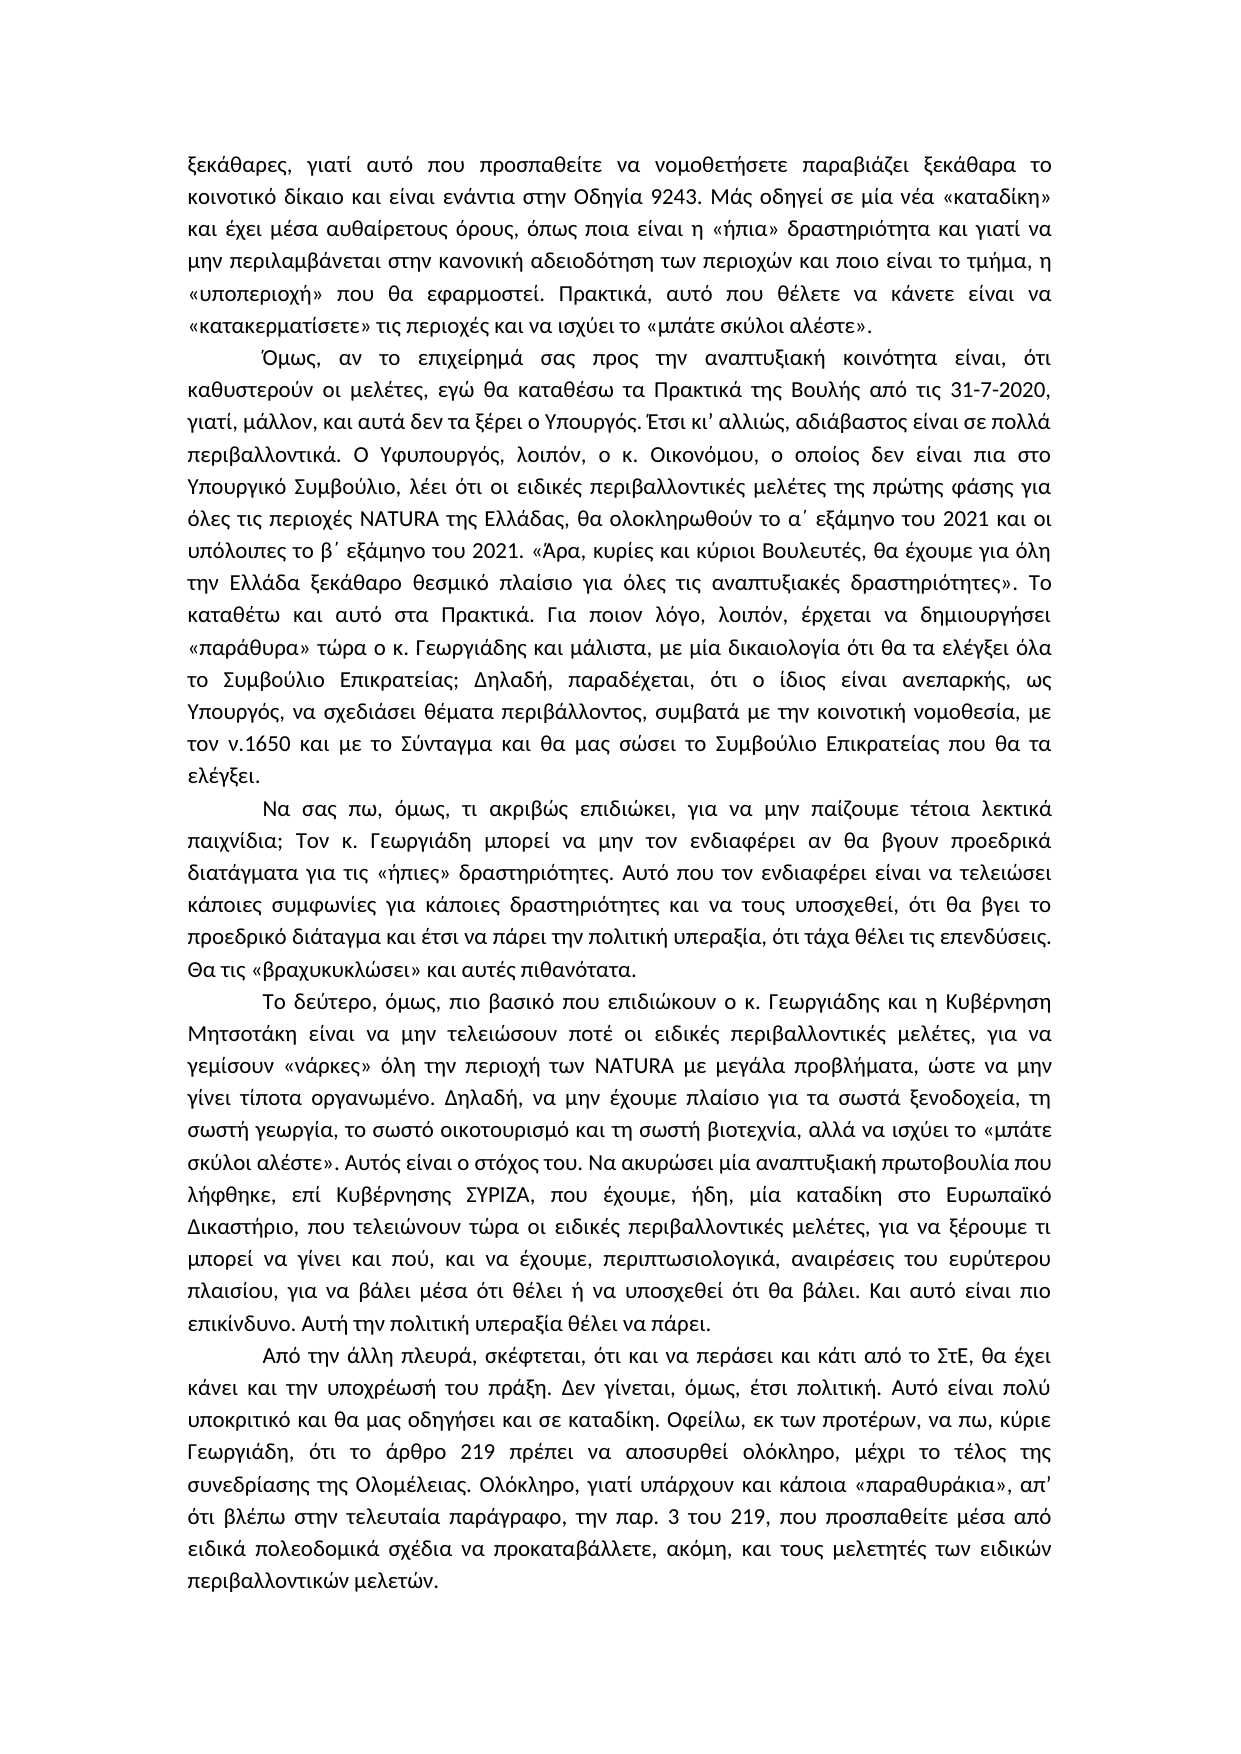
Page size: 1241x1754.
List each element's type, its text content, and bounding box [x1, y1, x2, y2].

text Όμως, αν το επιχείρημά σας προς την αναπτυξιακή κοινότητα είναι, ότι καθυστερούν οι μελέτες, εγώ θα καταθέσω τα Πρακτικά της Βουλής από τις 31-7-2020, γιατί, μάλλον, και αυτά δεν τα ξέρει ο Υπουργός. Έτσι κι’ αλλιώς, αδιάβαστος είναι σε πολλά περιβαλλοντικά. Ο Υφυπουργός, λοιπόν, ο κ. Οικονόμου, ο οποίος δεν είναι πια στο Υπουργικό Συμβούλιο, λέει ότι οι ειδικές περιβαλλοντικές μελέτες της πρώτης φάσης για όλες τις περιοχές NATURA της Ελλάδας, θα ολοκληρωθούν το α΄ εξάμηνο του 2021 και οι υπόλοιπες το β΄ εξάμηνο του 2021. «Άρα, κυρίες και κύριοι Βουλευτές, θα έχουμε για όλη την Ελλάδα ξεκάθαρο θεσμικό πλαίσιο για όλες τις αναπτυξιακές δραστηριότητες». Το καταθέτω και αυτό στα Πρακτικά. Για ποιον λόγο, λοιπόν, έρχεται να δημιουργήσει «παράθυρα» τώρα ο κ. Γεωργιάδης και μάλιστα, με μία δικαιολογία ότι θα τα ελέγξει όλα το Συμβούλιο Επικρατείας; Δηλαδή, παραδέχεται, ότι ο ίδιος είναι ανεπαρκής, ως Υπουργός, να σχεδιάσει θέματα περιβάλλοντος, συμβατά με την κοινοτική νομοθεσία, με τον ν.1650 και με το Σύνταγμα και θα μας σώσει το Συμβούλιο Επικρατείας που θα τα ελέγξει. [187, 343, 1053, 789]
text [187, 150, 1053, 339]
text Να σας πω, όμως, τι ακριβώς επιδιώκει, για να μην παίζουμε τέτοια λεκτικά παιχνίδια; Τον κ. Γεωργιάδη μπορεί να μην τον ενδιαφέρει αν θα βγουν προεδρικά διατάγματα για τις «ήπιες» δραστηριότητες. Αυτό που τον ενδιαφέρει είναι να τελειώσει κάποιες συμφωνίες για κάποιες δραστηριότητες και να τους υποσχεθεί, ότι θα βγει το προεδρικό διάταγμα και έτσι να πάρει την πολιτική υπεραξία, ότι τάχα θέλει τις επενδύσεις. Θα τις «βραχυκυκλώσει» και αυτές πιθανότατα. [187, 794, 1053, 983]
text Από την άλλη πλευρά, σκέφτεται, ότι και να περάσει και κάτι από το ΣτΕ, θα έχει κάνει και την υποχρέωσή του πράξη. Δεν γίνεται, όμως, έτσι πολιτική. Αυτό είναι πολύ υποκριτικό και θα μας οδηγήσει και σε καταδίκη. Οφείλω, εκ των προτέρων, να πω, κύριε Γεωργιάδη, ότι το άρθρο 219 πρέπει να αποσυρθεί ολόκληρο, μέχρι το τέλος της συνεδρίασης της Ολομέλειας. Ολόκληρο, γιατί υπάρχουν και κάποια «παραθυράκια», απ’ ότι βλέπω στην τελευταία παράγραφο, την παρ. 3 του 219, που προσπαθείτε μέσα από ειδικά πολεοδομικά σχέδια να προκαταβάλλετε, ακόμη, και τους μελετητές των ειδικών περιβαλλοντικών μελετών. [187, 1341, 1053, 1594]
text Το δεύτερο, όμως, πιο βασικό που επιδιώκουν ο κ. Γεωργιάδης και η Κυβέρνηση Μητσοτάκη είναι να μην τελειώσουν ποτέ οι ειδικές περιβαλλοντικές μελέτες, για να γεμίσουν «νάρκες» όλη την περιοχή των NATURA με μεγάλα προβλήματα, ώστε να μην γίνει τίποτα οργανωμένο. Δηλαδή, να μην έχουμε πλαίσιο για τα σωστά ξενοδοχεία, τη σωστή γεωργία, το σωστό οικοτουρισμό και τη σωστή βιοτεχνία, αλλά να ισχύει το «μπάτε σκύλοι αλέστε». Αυτός είναι ο στόχος του. Να ακυρώσει μία αναπτυξιακή πρωτοβουλία που λήφθηκε, επί Κυβέρνησης ΣΥΡΙΖΑ, που έχουμε, ήδη, μία καταδίκη στο Ευρωπαϊκό Δικαστήριο, που τελειώνουν τώρα οι ειδικές περιβαλλοντικές μελέτες, για να ξέρουμε τι μπορεί να γίνει και πού, και να έχουμε, περιπτωσιολογικά, αναιρέσεις του ευρύτερου πλαισίου, για να βάλει μέσα ότι θέλει ή να υποσχεθεί ότι θα βάλει. Και αυτό είναι πιο επικίνδυνο. Αυτή την πολιτική υπεραξία θέλει να πάρει. [187, 987, 1053, 1337]
